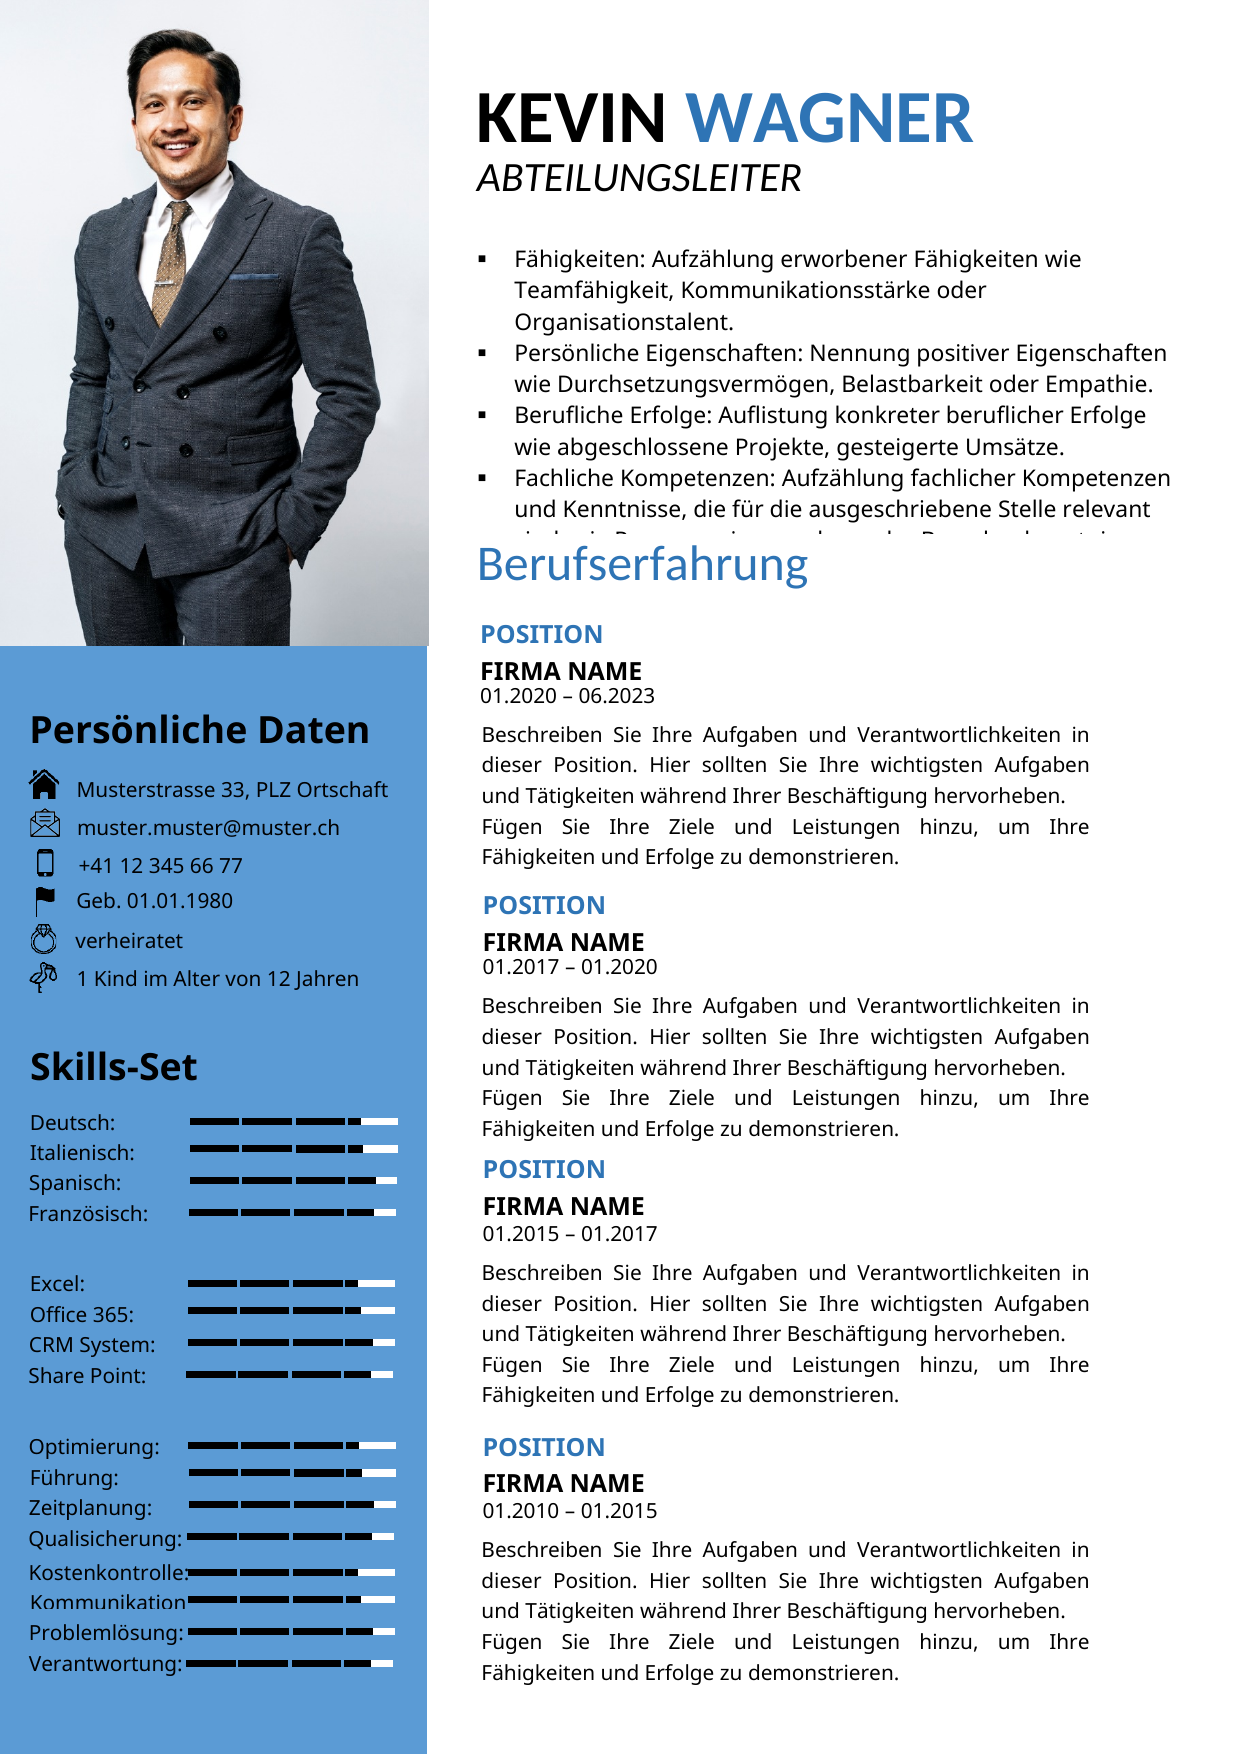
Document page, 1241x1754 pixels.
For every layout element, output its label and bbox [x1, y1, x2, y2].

picture [31, 924, 57, 954]
picture [0, 0, 429, 646]
picture [28, 769, 60, 799]
picture [28, 962, 58, 993]
picture [30, 887, 60, 917]
picture [30, 847, 60, 878]
picture [30, 807, 60, 838]
